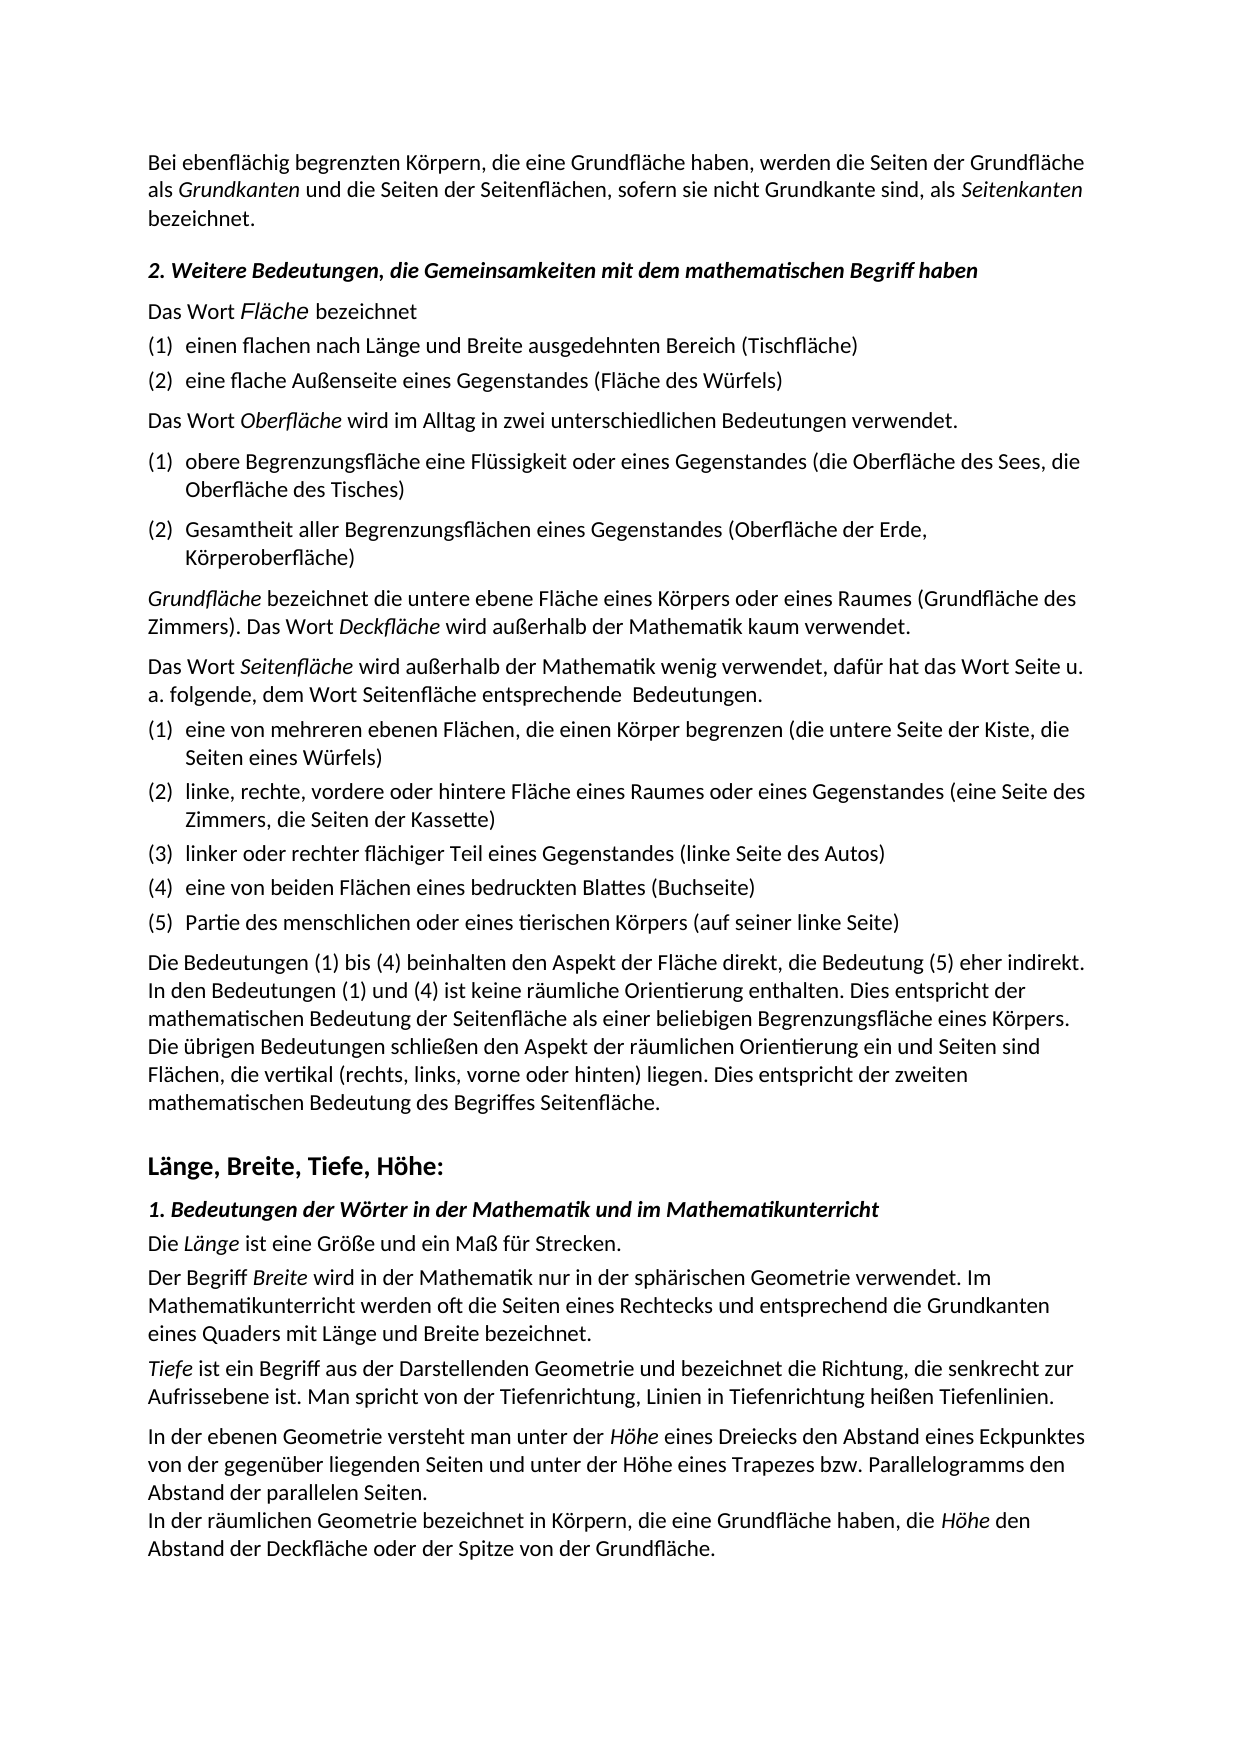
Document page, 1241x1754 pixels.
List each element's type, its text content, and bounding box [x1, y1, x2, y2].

text 1. Bedeutungen der Wörter in der Mathematik und im Mathematikunterricht [148, 1195, 1093, 1223]
text Grundfläche bezeichnet die untere ebene Fläche eines Körpers oder eines Raumes (Grundfläche des Zimmers). Das Wort Deckfläche wird außerhalb der Mathematik kaum verwendet. [148, 584, 1093, 640]
text Die Bedeutungen (1) bis (4) beinhalten den Aspekt der Fläche direkt, die Bedeutung (5) eher indirekt. In den Bedeutungen (1) und (4) ist keine räumliche Orientierung enthalten. Dies entspricht der mathematischen Bedeutung der Seitenfläche als einer beliebigen Begrenzungsfläche eines Körpers. Die übrigen Bedeutungen schließen den Aspekt der räumlichen Orientierung ein und Seiten sind Flächen, die vertikal (rechts, links, vorne oder hinten) liegen. Dies entspricht der zweiten mathematischen Bedeutung des Begriffes Seitenfläche. [148, 948, 1093, 1116]
text Das Wort Oberfläche wird im Alltag in zwei unterschiedlichen Bedeutungen verwendet. [148, 406, 1093, 434]
text Tiefe ist ein Begriff aus der Darstellenden Geometrie und bezeichnet die Richtung, die senkrecht zur Aufrissebene ist. Man spricht von der Tiefenrichtung, Linien in Tiefenrichtung heißen Tiefenlinien. [148, 1354, 1093, 1410]
text Länge, Breite, Tiefe, Höhe: [148, 1149, 1093, 1182]
list eine von beiden Flächen eines bedruckten Blattes (Buchseite) [148, 873, 1093, 902]
text Das Wort Fläche bezeichnet [148, 297, 1093, 325]
text 2. Weitere Bedeutungen, die Gemeinsamkeiten mit dem mathematischen Begriff haben [148, 257, 1093, 285]
list obere Begrenzungsfläche eine Flüssigkeit oder eines Gegenstandes (die Oberfläche des Sees, die Oberfläche des Tisches) [148, 447, 1093, 503]
text Das Wort Seitenfläche wird außerhalb der Mathematik wenig verwendet, dafür hat das Wort Seite u. a. folgende, dem Wort Seitenfläche entsprechende Bedeutungen. [148, 652, 1093, 708]
list eine von mehreren ebenen Flächen, die einen Körper begrenzen (die untere Seite der Kiste, die Seiten eines Würfels) [148, 715, 1093, 771]
list Partie des menschlichen oder eines tierischen Körpers (auf seiner linke Seite) [148, 908, 1093, 936]
list einen flachen nach Länge und Breite ausgedehnten Bereich (Tischfläche) [148, 331, 1093, 359]
text Die Länge ist eine Größe und ein Maß für Strecken. [148, 1229, 1093, 1257]
list eine flache Außenseite eines Gegenstandes (Fläche des Würfels) [148, 366, 1093, 394]
text Der Begriff Breite wird in der Mathematik nur in der sphärischen Geometrie verwendet. Im Mathematikunterricht werden oft die Seiten eines Rechtecks und entsprechend die Grundkanten eines Quaders mit Länge und Breite bezeichnet. [148, 1263, 1093, 1348]
text In der ebenen Geometrie versteht man unter der Höhe eines Dreiecks den Abstand eines Eckpunktes von der gegenüber liegenden Seiten und unter der Höhe eines Trapezes bzw. Parallelogramms den Abstand der parallelen Seiten. In der räumlichen Geometrie bezeichnet in Körpern, die eine Grundfläche haben, die Höhe den Abstand der Deckfläche oder der Spitze von der Grundfläche. [148, 1422, 1093, 1562]
text Bei ebenflächig begrenzten Körpern, die eine Grundfläche haben, werden die Seiten der Grundfläche als Grundkanten und die Seiten der Seitenflächen, sofern sie nicht Grundkante sind, als Seitenkanten bezeichnet. [148, 148, 1093, 232]
list linke, rechte, vordere oder hintere Fläche eines Raumes oder eines Gegenstandes (eine Seite des Zimmers, die Seiten der Kassette) [148, 777, 1093, 833]
list linker oder rechter flächiger Teil eines Gegenstandes (linke Seite des Autos) [148, 839, 1093, 867]
list Gesamtheit aller Begrenzungsflächen eines Gegenstandes (Oberfläche der Erde, Körperoberfläche) [148, 515, 1093, 571]
